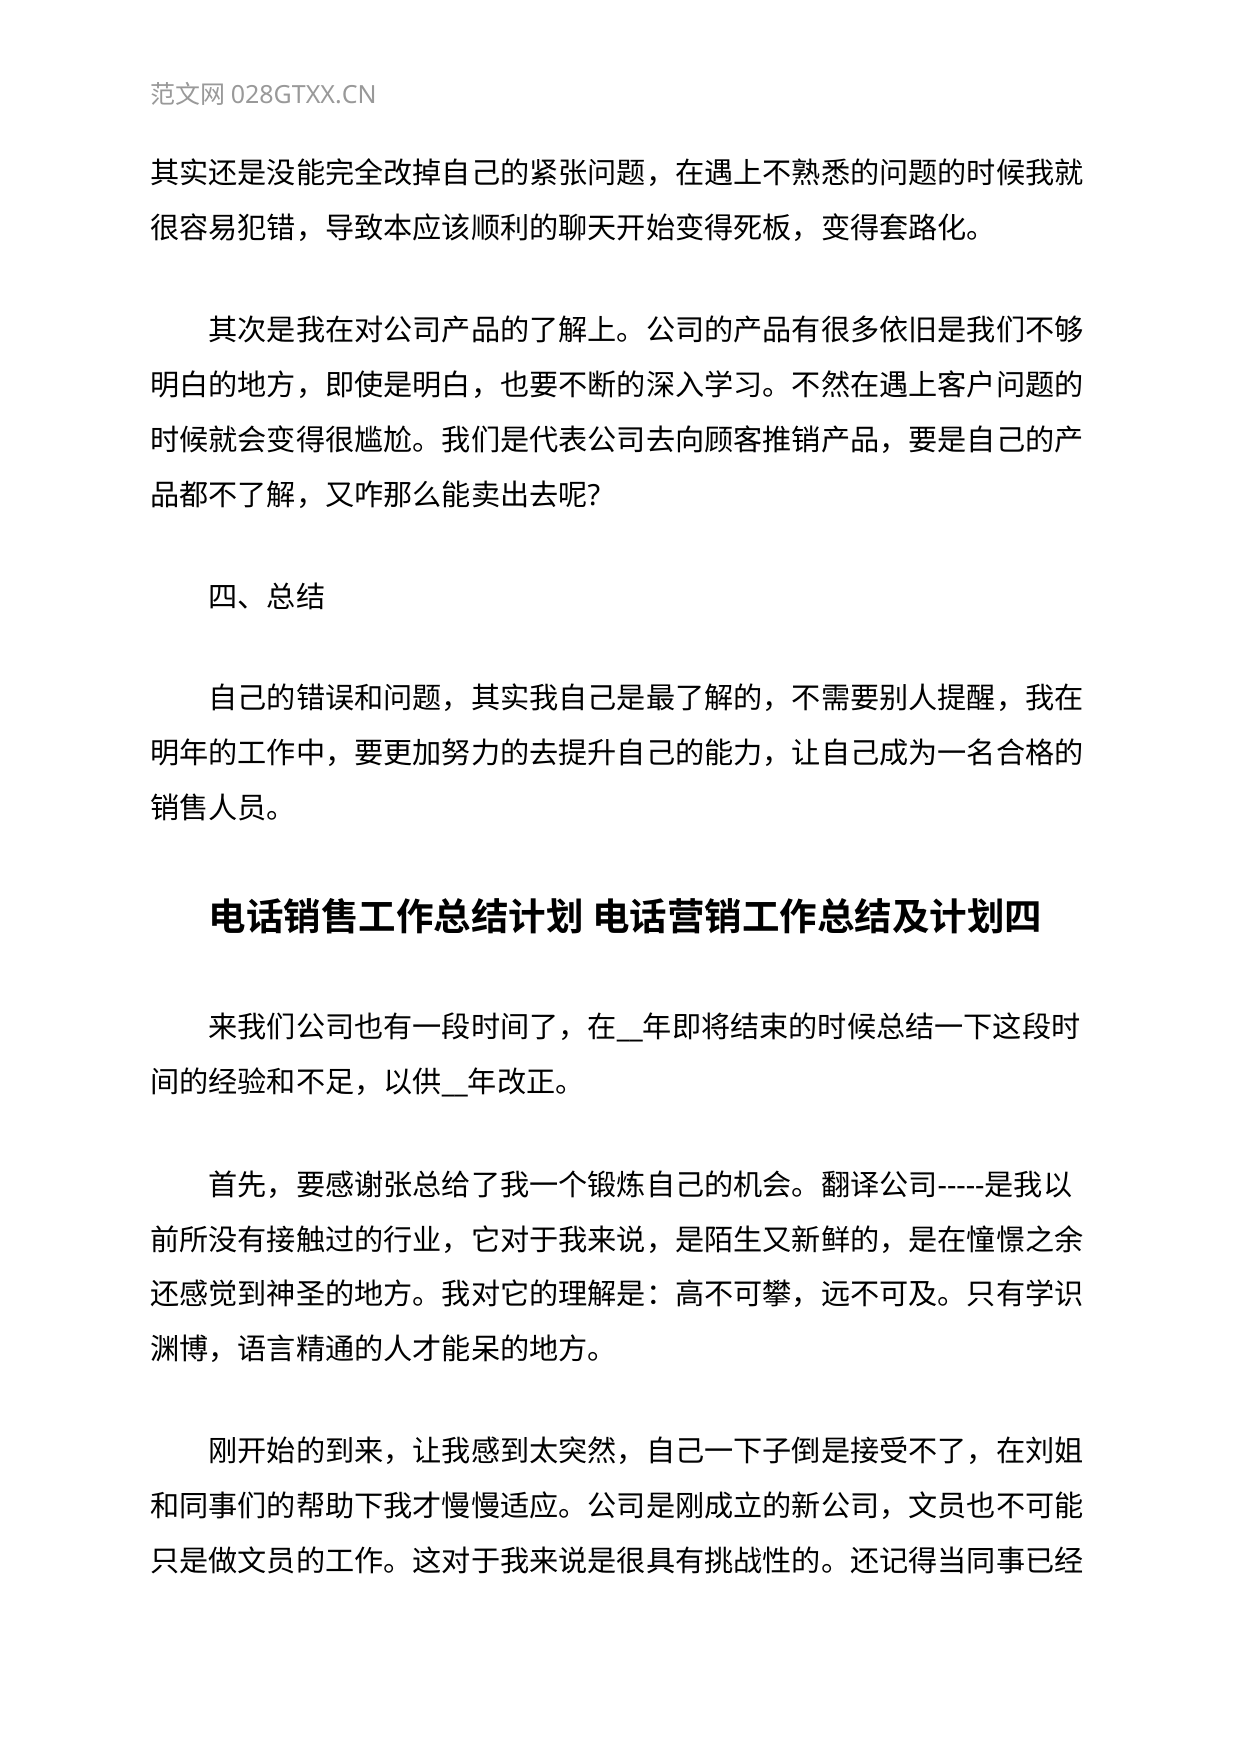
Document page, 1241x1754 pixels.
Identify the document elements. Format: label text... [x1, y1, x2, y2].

text 四、总结 [150, 573, 1090, 616]
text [150, 150, 1090, 247]
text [150, 1428, 1090, 1580]
text 首先，要感谢张总给了我一个锻炼自己的机会。翻译公司-----是我以前所没有接触过的行业，它对于我来说，是陌生又新鲜的，是在憧憬之余还感觉到神圣的地方。我对它的理解是：高不可攀，远不可及。只有学识渊博，语言精通的人才能呆的地方。 [150, 1161, 1090, 1368]
text 自己的错误和问题，其实我自己是最了解的，不需要别人提醒，我在明年的工作中，要更加努力的去提升自己的能力，让自己成为一名合格的销售人员。 [150, 675, 1090, 827]
text 其次是我在对公司产品的了解上。公司的产品有很多依旧是我们不够明白的地方，即使是明白，也要不断的深入学习。不然在遇上客户问题的时候就会变得很尴尬。我们是代表公司去向顾客推销产品，要是自己的产品都不了解，又咋那么能卖出去呢? [150, 307, 1090, 514]
text 来我们公司也有一段时间了，在__年即将结束的时候总结一下这段时间的经验和不足，以供__年改正。 [150, 1004, 1090, 1101]
text 电话销售工作总结计划 电话营销工作总结及计划四 [150, 887, 1090, 941]
